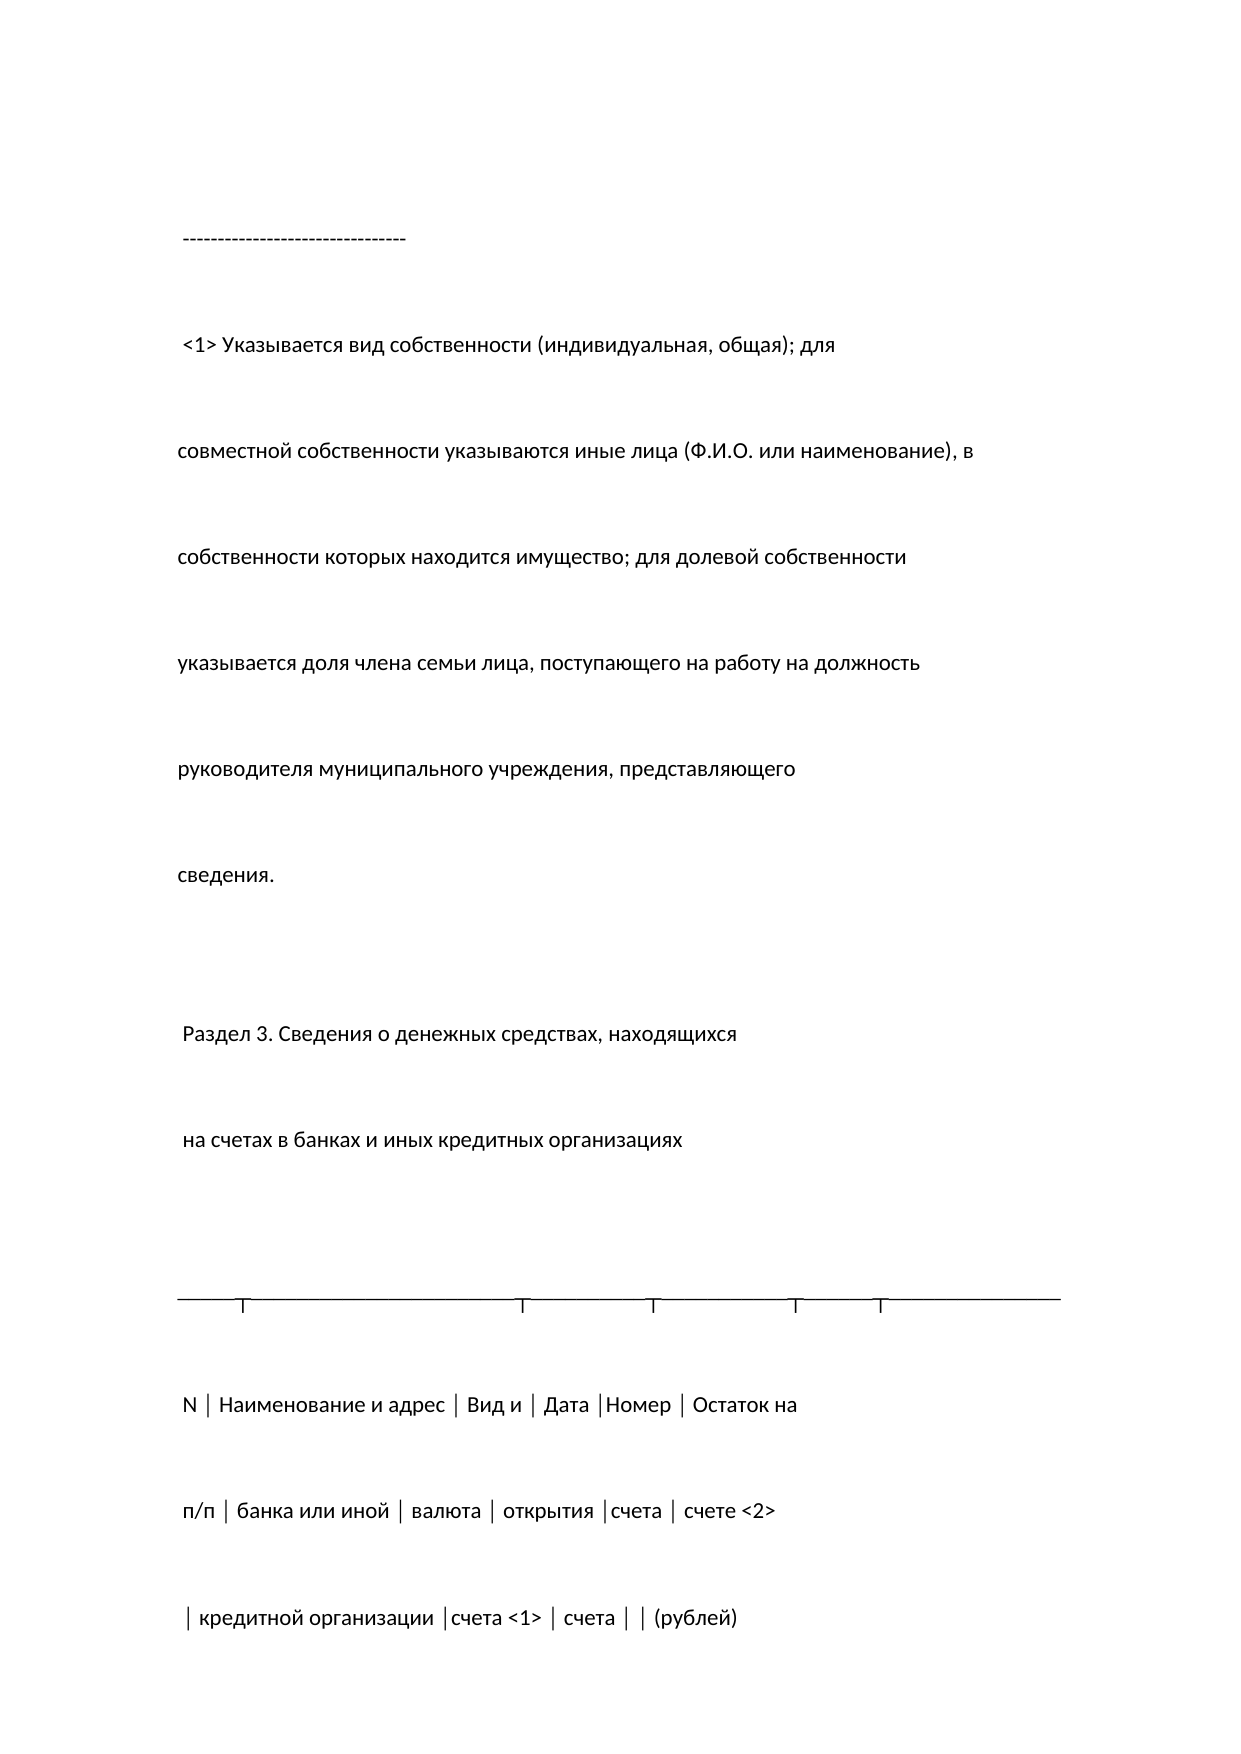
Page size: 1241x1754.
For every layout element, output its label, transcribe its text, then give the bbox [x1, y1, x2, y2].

text на счетах в банках и иных кредитных организациях [177, 1126, 1152, 1153]
text собственности которых находится имущество; для долевой собственности [177, 542, 1152, 570]
text Раздел 3. Сведения о денежных средствах, находящихся [177, 1019, 1152, 1047]
text -------------------------------- [177, 224, 1152, 252]
text указывается доля члена семьи лица, поступающего на работу на должность [177, 648, 1152, 676]
text │ кредитной организации │счета <1> │ счета │ │ (рублей) [177, 1603, 1152, 1631]
text N │ Наименование и адрес │ Вид и │ Дата │Номер │ Остаток на [177, 1391, 1152, 1419]
text <1> Указывается вид собственности (индивидуальная, общая); для [177, 330, 1152, 358]
text сведения. [177, 860, 1152, 888]
text руководителя муниципального учреждения, представляющего [177, 754, 1152, 782]
text ─────┬───────────────────────┬──────────┬───────────┬──────┬─────────────── [177, 1284, 1152, 1313]
text п/п │ банка или иной │ валюта │ открытия │счета │ счете <2> [177, 1497, 1152, 1525]
text совместной собственности указываются иные лица (Ф.И.О. или наименование), в [177, 436, 1152, 464]
